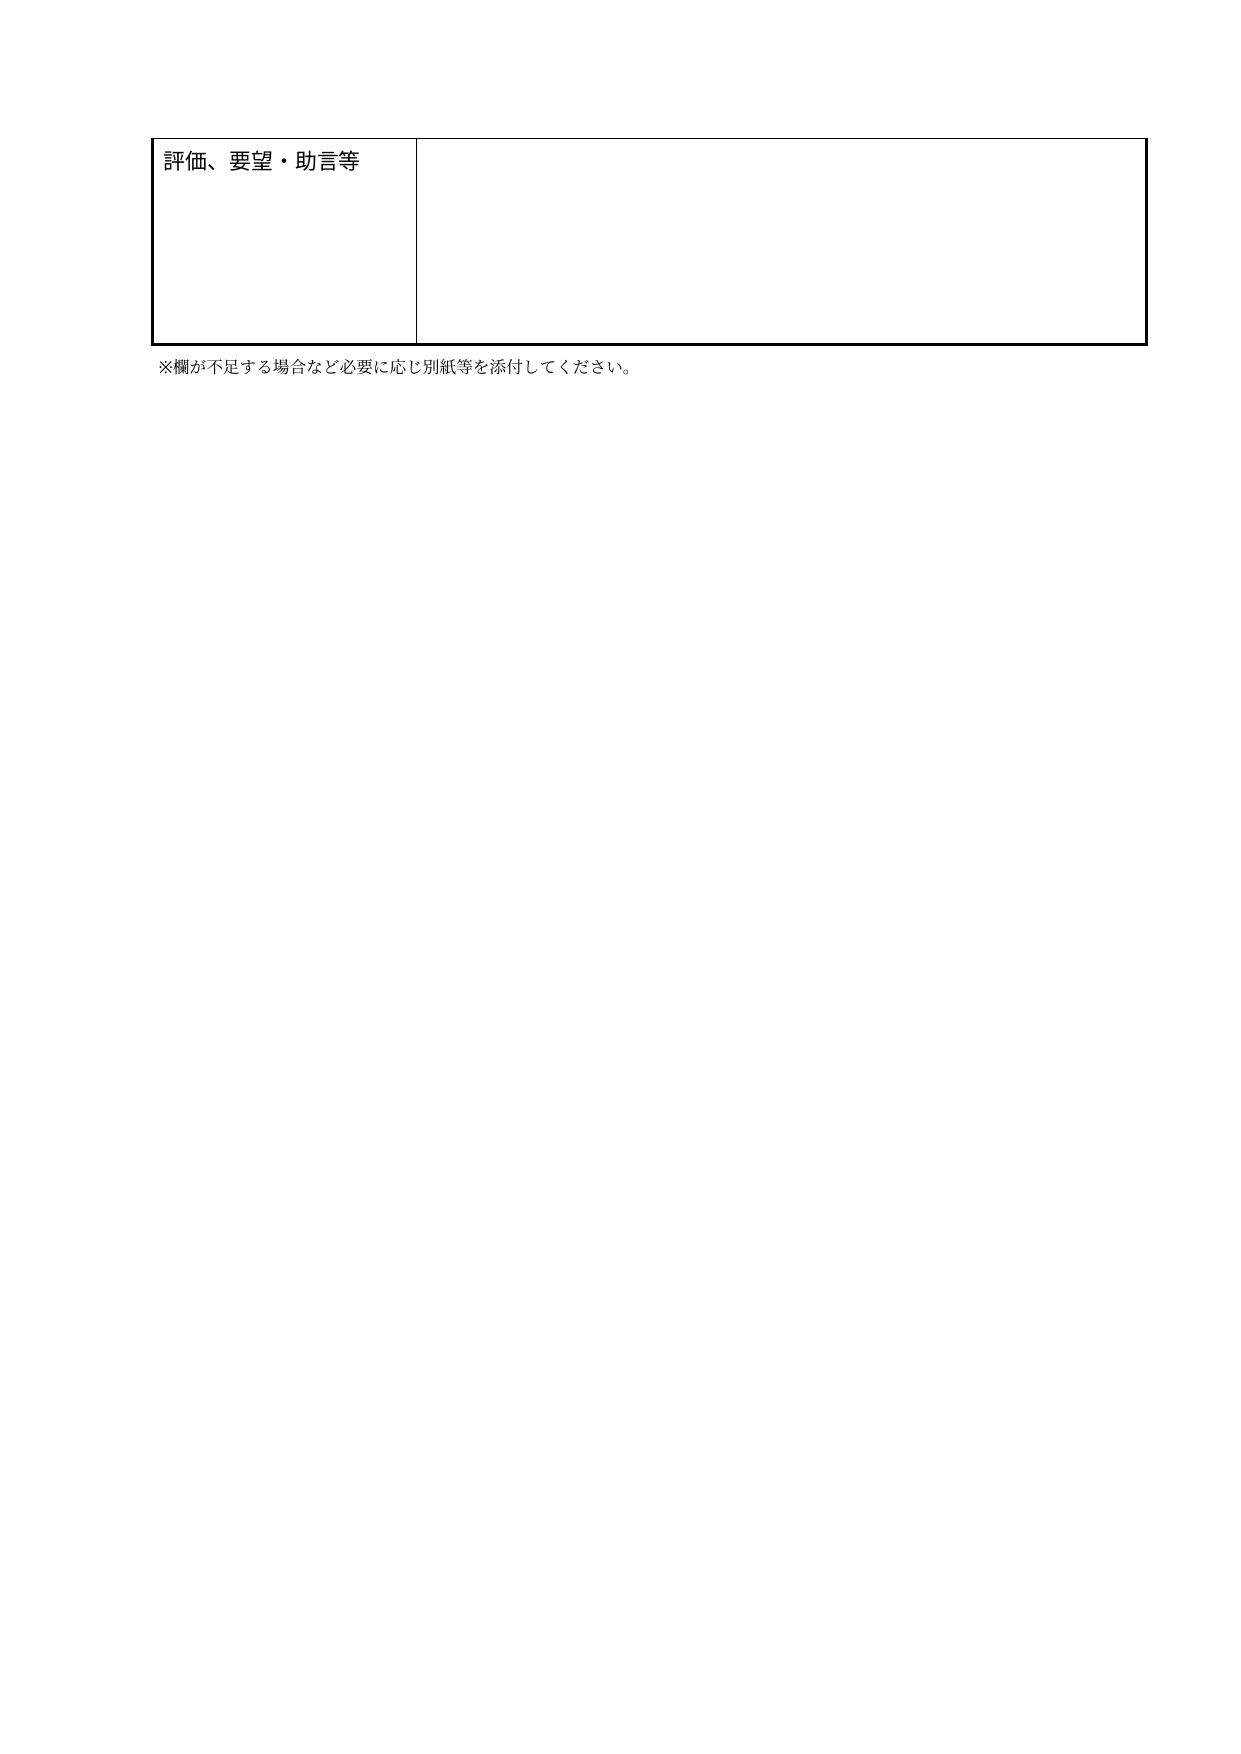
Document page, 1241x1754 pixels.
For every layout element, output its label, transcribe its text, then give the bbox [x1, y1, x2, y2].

text ※欄が不足する場合など必要に応じ別紙等を添付してください。 [159, 346, 1120, 387]
table_cell [417, 139, 1145, 343]
table_cell 評価、要望・助言等 [154, 139, 416, 343]
